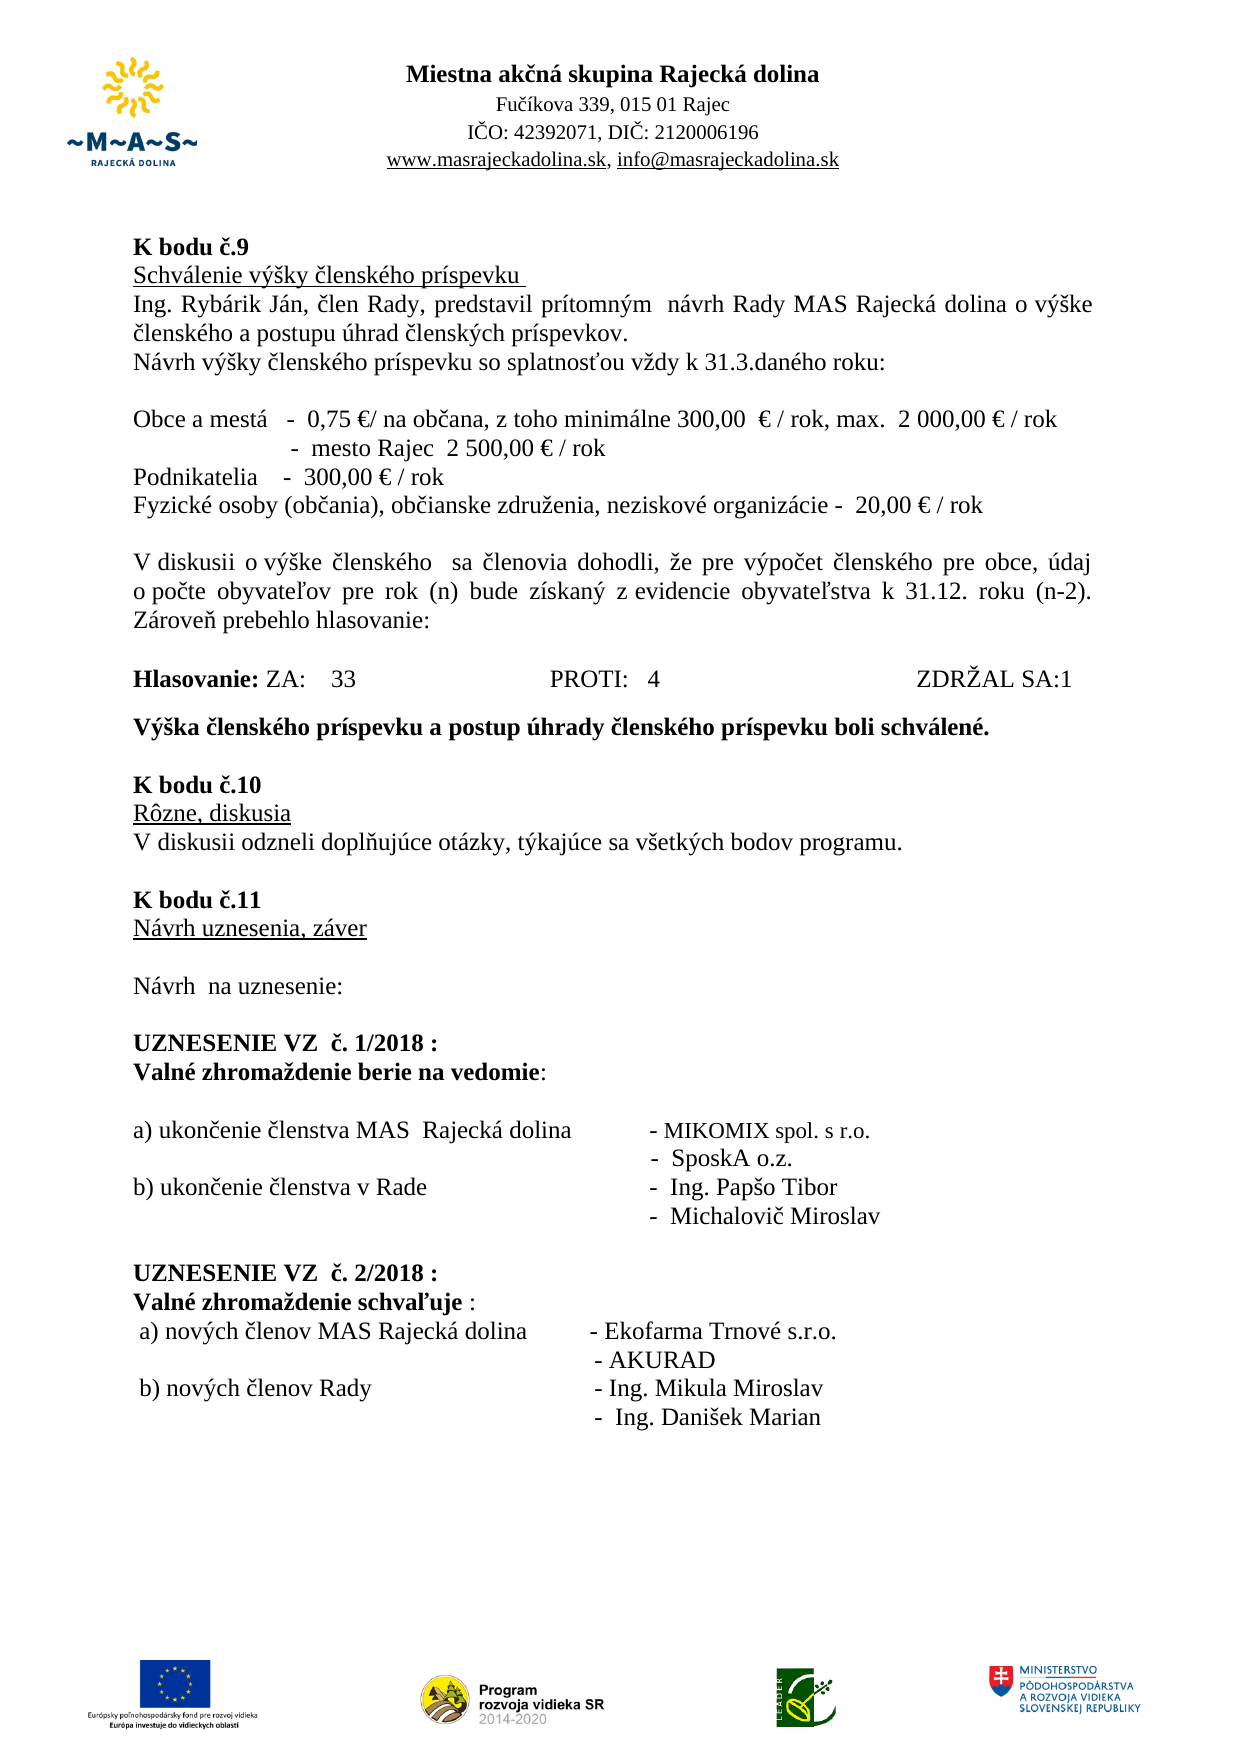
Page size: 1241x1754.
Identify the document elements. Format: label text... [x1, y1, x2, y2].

text - AKURAD [133, 1345, 1093, 1373]
text a) ukončenie členstva MAS Rajecká dolina - MIKOMIX spol. s r.o. [133, 1115, 1093, 1143]
text V diskusii odzneli doplňujúce otázky, týkajúce sa všetkých bodov programu. [133, 827, 1093, 856]
text Ing. Rybárik Ján, člen Rady, predstavil prítomným návrh Rady MAS Rajecká dolina o výške členského a postupu úhrad členských príspevkov. [133, 289, 1093, 347]
text UZNESENIE VZ č. 2/2018 : [133, 1258, 1093, 1287]
text Hlasovanie: ZA: 33 PROTI: 4 ZDRŽAL SA:1 [133, 633, 1093, 693]
list - mesto Rajec 2 500,00 € / rok [133, 433, 1093, 462]
text - SposkA o.z. [133, 1143, 1093, 1172]
text Podnikatelia - 300,00 € / rok [133, 462, 1093, 491]
text b) ukončenie členstva v Rade - Ing. Papšo Tibor [133, 1172, 1093, 1201]
picture [981, 1651, 1144, 1730]
text Návrh na uznesenie: [133, 971, 1093, 1000]
text UZNESENIE VZ č. 1/2018 : [133, 1028, 1093, 1057]
text Rôzne, diskusia [133, 798, 1093, 827]
text K bodu č.11 [133, 885, 1093, 913]
text K bodu č.9 [133, 232, 1093, 261]
text K bodu č.10 [133, 770, 1093, 798]
text b) nových členov Rady - Ing. Mikula Miroslav [133, 1373, 1093, 1402]
text Návrh uznesenia, záver [133, 913, 1093, 942]
list Valné zhromaždenie berie na vedomie: [133, 1057, 1093, 1086]
text Obce a mestá - 0,75 €/ na občana, z toho minimálne 300,00 € / rok, max. 2 000,00 € / rok [133, 404, 1093, 433]
picture [414, 1661, 611, 1742]
text Návrh výšky členského príspevku so splatnosťou vždy k 31.3.daného roku: [133, 347, 1093, 376]
text Schválenie výšky členského príspevku [133, 261, 1093, 289]
text Fyzické osoby (občania), občianske združenia, neziskové organizácie - 20,00 € / rok [133, 491, 1093, 519]
text Valné zhromaždenie schvaľuje : [133, 1287, 1093, 1316]
text V diskusii o výške členského sa členovia dohodli, že pre výpočet členského pre obce, údaj o počte obyvateľov pre rok (n) bude získaný z evidencie obyvateľstva k 31.12. roku (n-2). Zároveň prebehlo hlasovanie: [133, 547, 1093, 633]
picture [65, 53, 197, 166]
text - Michalovič Miroslav [133, 1201, 1093, 1230]
picture [776, 1668, 836, 1727]
text Výška členského príspevku a postup úhrady členského príspevku boli schválené. [133, 712, 1093, 741]
text - Ing. Danišek Marian [133, 1402, 1093, 1431]
picture [86, 1660, 258, 1733]
text a) nových členov MAS Rajecká dolina - Ekofarma Trnové s.r.o. [133, 1316, 1093, 1345]
